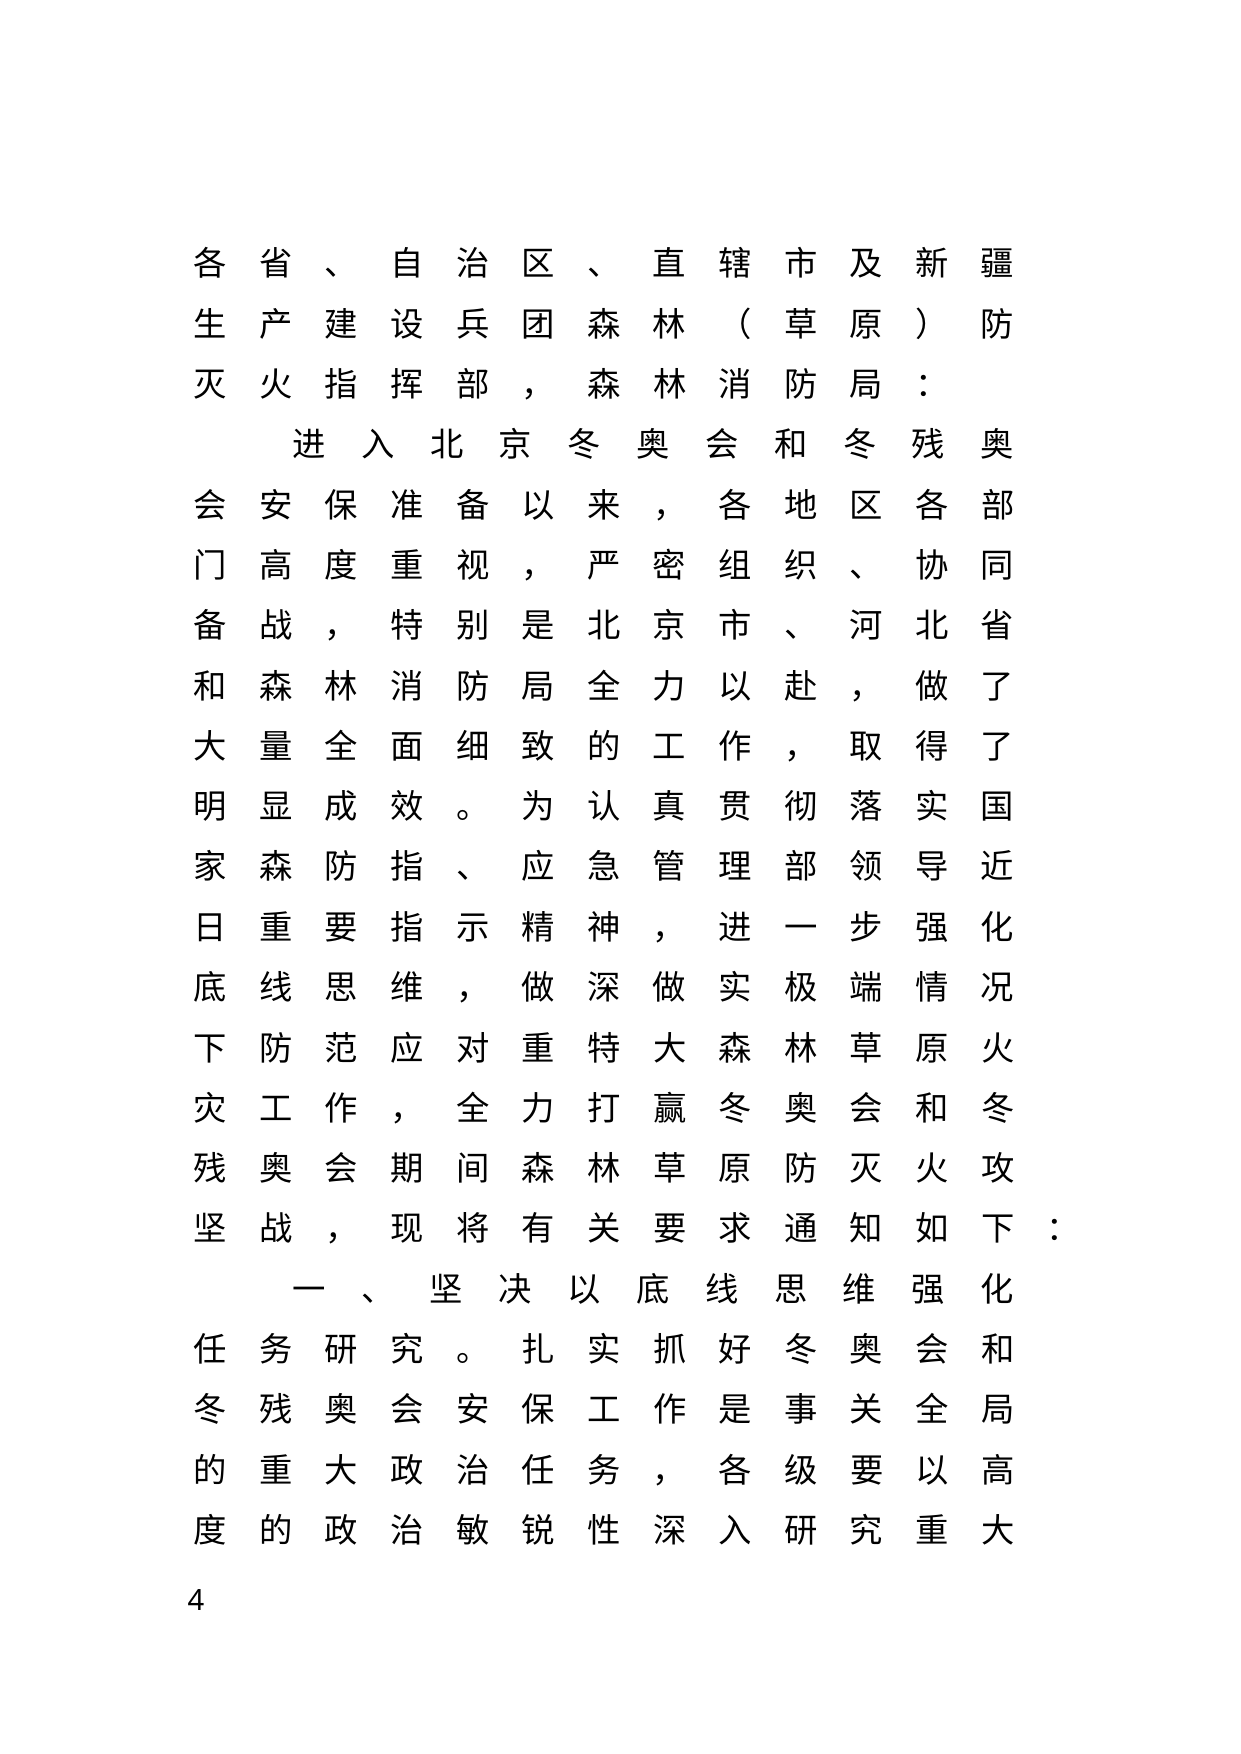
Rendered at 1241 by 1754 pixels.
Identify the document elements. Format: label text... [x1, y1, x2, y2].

text 进入北京冬奥会和冬残奥会安保准备以来，各地区各部门高度重视，严密组织、协同备战，特别是北京市、河北省和森林消防局全力以赴，做了大量全面细致的工作，取得了明显成效。为认真贯彻落实国家森防指、应急管理部领导近日重要指示精神，进一步强化底线思维，做深做实极端情况下防范应对重特大森林草原火灾工作，全力打赢冬奥会和冬残奥会期间森林草原防灭火攻坚战，现将有关要求通知如下： [193, 412, 1047, 1256]
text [193, 1256, 1047, 1558]
text 各省、自治区、直辖市及新疆生产建设兵团森林（草原）防灭火指挥部，森林消防局： [193, 231, 1047, 412]
